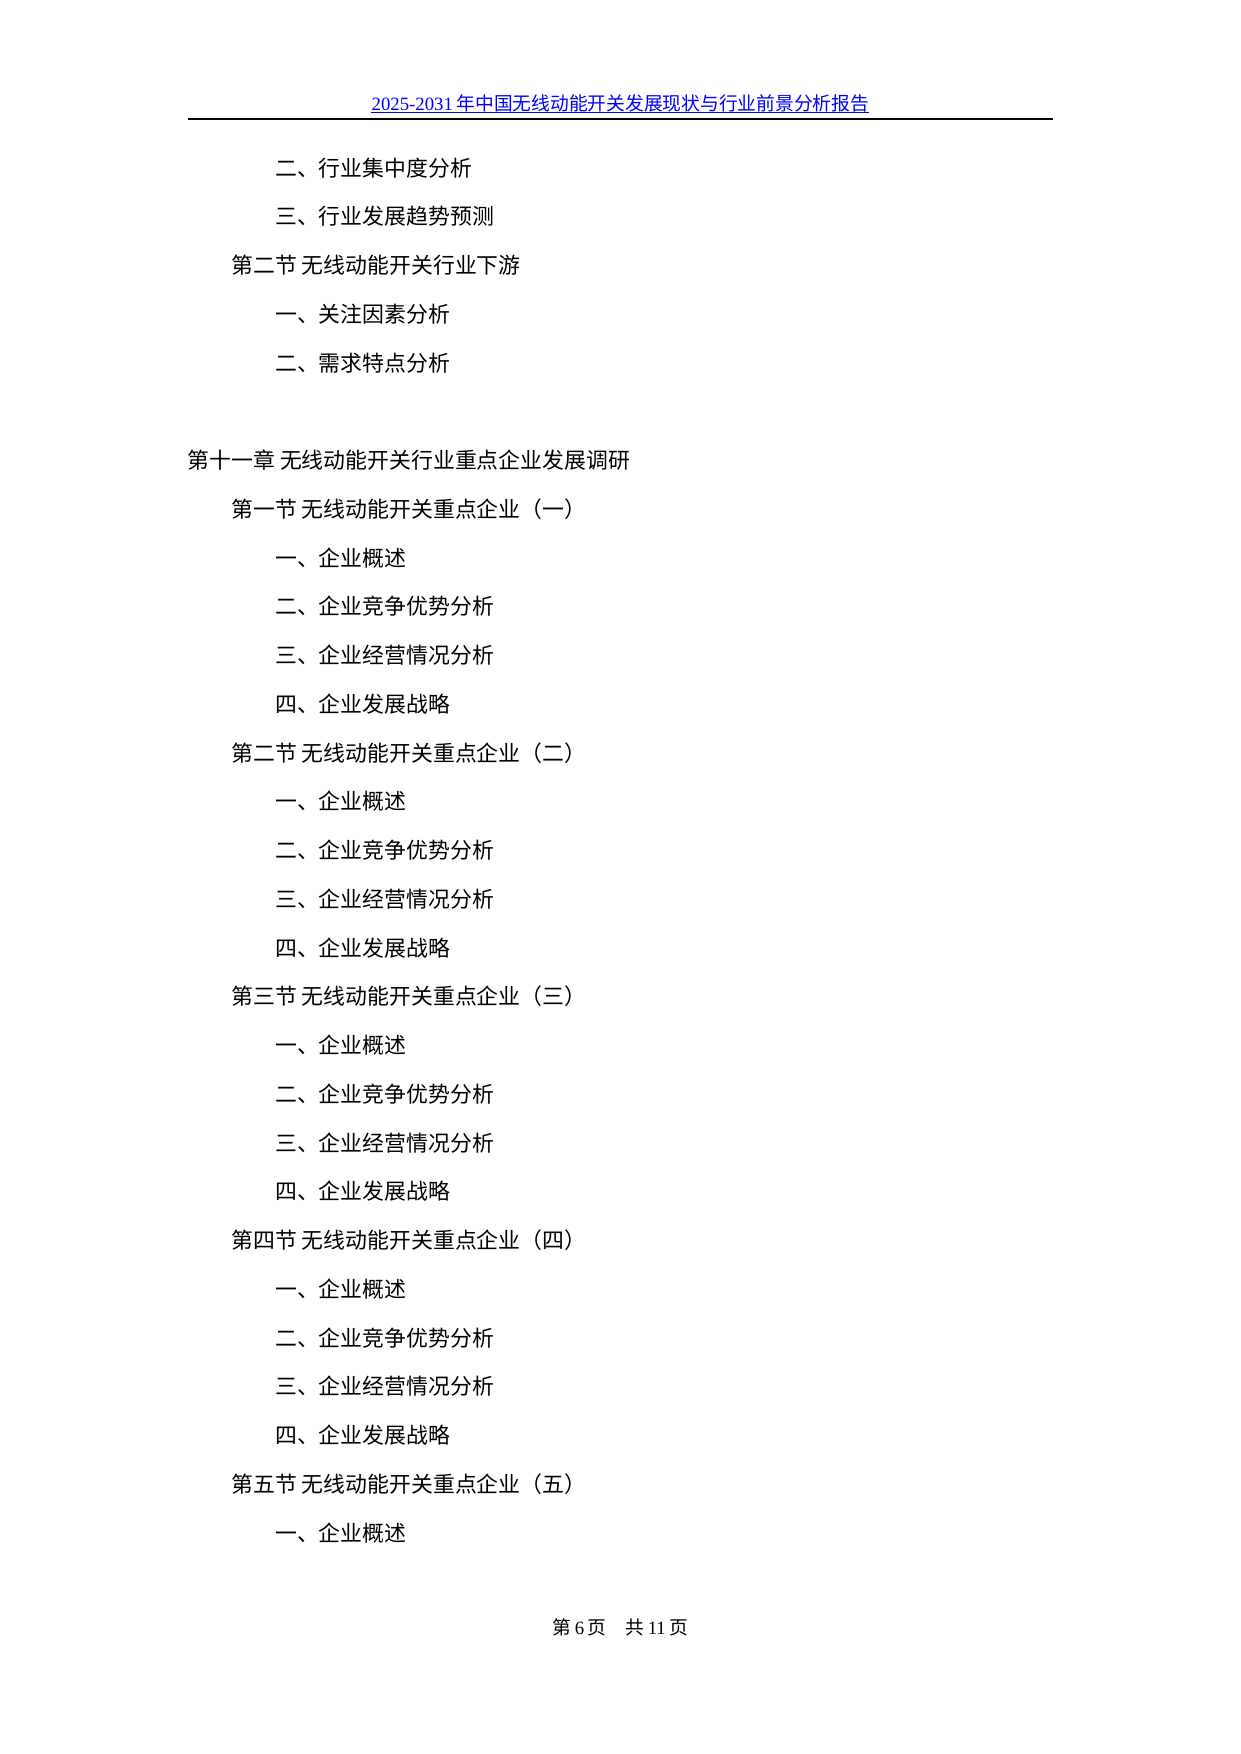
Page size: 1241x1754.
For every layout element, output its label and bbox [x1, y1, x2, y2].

text [187, 150, 1053, 1548]
